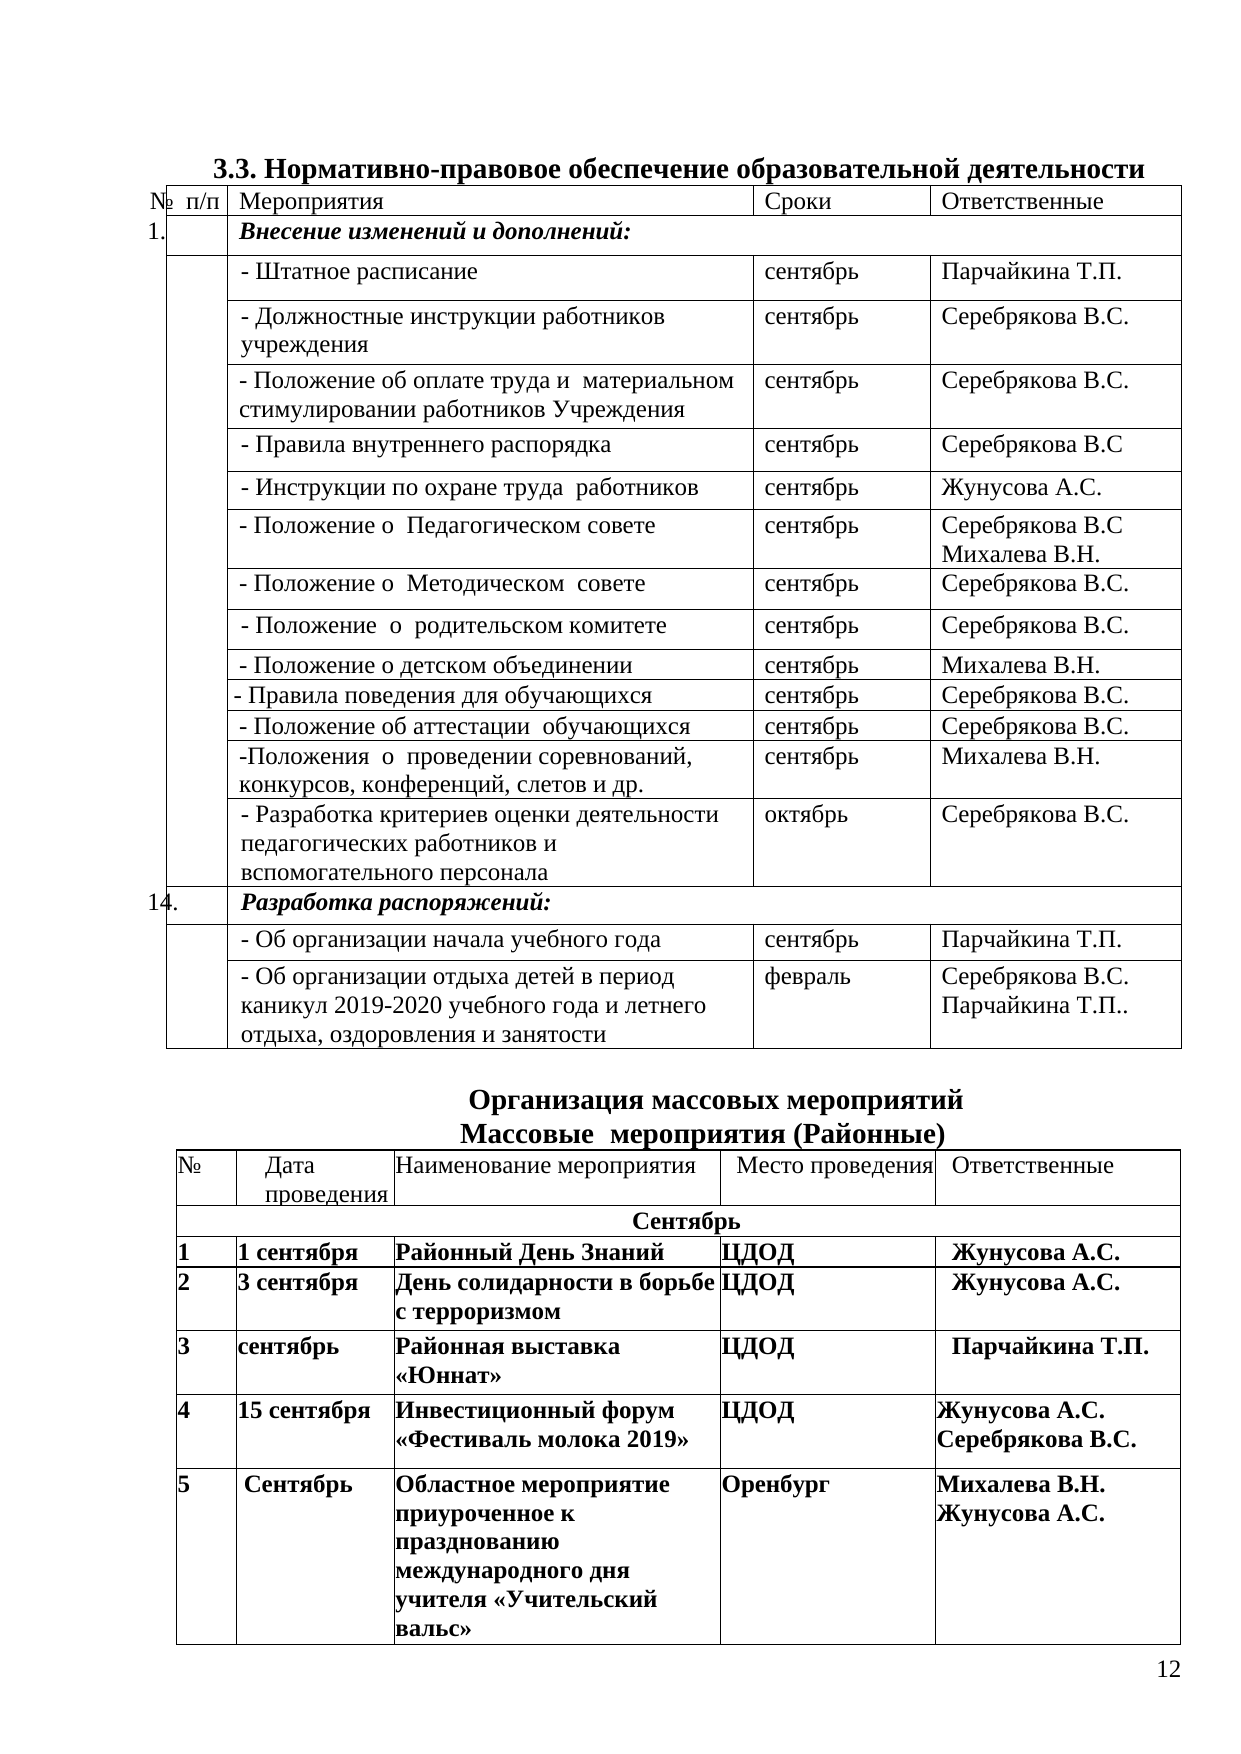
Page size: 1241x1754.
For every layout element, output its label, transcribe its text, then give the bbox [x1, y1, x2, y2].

table_cell сентябрь [754, 610, 930, 649]
table_header Наименование мероприятия [395, 1151, 720, 1205]
table_cell Областное мероприятие приуроченное к празднованию международного дня учителя «Учительский вальс» [395, 1469, 720, 1644]
table_cell сентябрь [754, 429, 930, 471]
table_cell сентябрь [754, 925, 930, 960]
table_header № [177, 1151, 236, 1205]
table_cell Серебрякова В.С. [931, 680, 1181, 710]
table_header Место проведения [721, 1151, 935, 1205]
table_cell сентябрь [754, 741, 930, 798]
table_cell [167, 256, 227, 886]
table_header № п/п [167, 186, 227, 215]
table_cell февраль [754, 961, 930, 1048]
table_header Сроки [754, 186, 930, 215]
table_cell Серебрякова В.С. [931, 569, 1181, 609]
table_cell Жунусова А.С. [936, 1268, 1180, 1330]
table_cell сентябрь [754, 301, 930, 364]
table_cell Михалева В.Н. Жунусова А.С. [936, 1469, 1180, 1644]
table_cell - Положение об оплате труда и материальном стимулировании работников Учреждения [228, 365, 753, 428]
table_header Дата проведения [237, 1151, 394, 1205]
table_cell Разработка распоряжений: [228, 887, 1181, 923]
table_cell Парчайкина Т.П. [931, 925, 1181, 960]
table_cell 1 сентября [237, 1237, 394, 1266]
table_cell октябрь [754, 799, 930, 886]
table_cell 2 [177, 1268, 236, 1330]
table_cell - Инструкции по охране труда работников [228, 472, 753, 509]
table_cell Серебрякова В.С. [931, 610, 1181, 649]
table_cell - Об организации начала учебного года [228, 925, 753, 960]
table_cell Жунусова А.С. Серебрякова В.С. [936, 1395, 1180, 1468]
table_cell - Положение о детском объединении [228, 650, 753, 679]
table_cell Парчайкина Т.П. [931, 256, 1181, 300]
table_cell Серебрякова В.С. [931, 799, 1181, 886]
table_cell сентябрь [754, 711, 930, 740]
table_cell - Положение о Методическом совете [228, 569, 753, 609]
table_cell Серебрякова В.С. [931, 301, 1181, 364]
table_cell Серебрякова В.С [931, 429, 1181, 471]
table_cell Внесение изменений и дополнений: [228, 216, 1181, 255]
table_cell Инвестиционный форум «Фестиваль молока 2019» [395, 1395, 720, 1468]
table_cell сентябрь [754, 472, 930, 509]
table_cell Оренбург [721, 1469, 935, 1644]
table_cell - Об организации отдыха детей в период каникул 2019-2020 учебного года и летнего отдыха, оздоровления и занятости [228, 961, 753, 1048]
table_cell День солидарности в борьбе с терроризмом [395, 1268, 720, 1330]
table_cell - Разработка критериев оценки деятельности педагогических работников и вспомогательного персонала [228, 799, 753, 886]
table_cell Серебрякова В.С. [931, 711, 1181, 740]
table_header Мероприятия [228, 186, 753, 215]
table_cell Парчайкина Т.П. [936, 1331, 1180, 1394]
table_cell Серебрякова В.С Михалева В.Н. [931, 510, 1181, 567]
table_cell сентябрь [754, 650, 930, 679]
table_cell 15 сентября [237, 1395, 394, 1468]
table_cell - Положение об аттестации обучающихся [228, 711, 753, 740]
table_cell - Правила поведения для обучающихся [228, 680, 753, 710]
table_cell Михалева В.Н. [931, 650, 1181, 679]
list Организация массовых мероприятий [177, 1082, 1181, 1116]
table_cell Сентябрь [237, 1469, 394, 1644]
table_cell 3 [177, 1331, 236, 1394]
table_cell - Положение о Педагогическом совете [228, 510, 753, 567]
table_cell ЦДОД [721, 1395, 935, 1468]
table_cell [167, 216, 227, 255]
table_cell Жунусова А.С. [936, 1237, 1180, 1266]
table_cell Серебрякова В.С. Парчайкина Т.П.. [931, 961, 1181, 1048]
table_cell Районная выставка «Юннат» [395, 1331, 720, 1394]
table_cell сентябрь [754, 510, 930, 567]
table_cell Сентябрь [177, 1206, 1180, 1236]
table_cell [167, 925, 227, 1048]
table_header Ответственные [931, 186, 1181, 215]
table_cell - Штатное расписание [228, 256, 753, 300]
table_cell ЦДОД [721, 1268, 935, 1330]
subtitle 3.3. Нормативно-правовое обеспечение образовательной деятельности [177, 152, 1181, 185]
table_cell Районный День Знаний [395, 1237, 720, 1266]
text Массовые мероприятия (Районные) [224, 1116, 1181, 1149]
table_cell 3 сентября [237, 1268, 394, 1330]
table_cell [167, 887, 227, 923]
table_cell -Положения о проведении соревнований, конкурсов, конференций, слетов и др. [228, 741, 753, 798]
table_cell сентябрь [754, 365, 930, 428]
table_cell сентябрь [237, 1331, 394, 1394]
table_cell Жунусова А.С. [931, 472, 1181, 509]
table_cell 1 12 [177, 1237, 236, 1266]
table_cell сентябрь [754, 680, 930, 710]
table_cell 5 [177, 1469, 236, 1644]
table_cell Михалева В.Н. [931, 741, 1181, 798]
table_cell 4 [177, 1395, 236, 1468]
table_header Ответственные [936, 1151, 1180, 1205]
table_cell - Положение о родительском комитете [228, 610, 753, 649]
table_cell - Должностные инструкции работников учреждения [228, 301, 753, 364]
table_cell - Правила внутреннего распорядка [228, 429, 753, 471]
table_cell сентябрь [754, 569, 930, 609]
table_cell Серебрякова В.С. [931, 365, 1181, 428]
table_cell сентябрь [754, 256, 930, 300]
table_cell ЦДОД [721, 1331, 935, 1394]
table_cell ЦДОД [721, 1237, 935, 1266]
